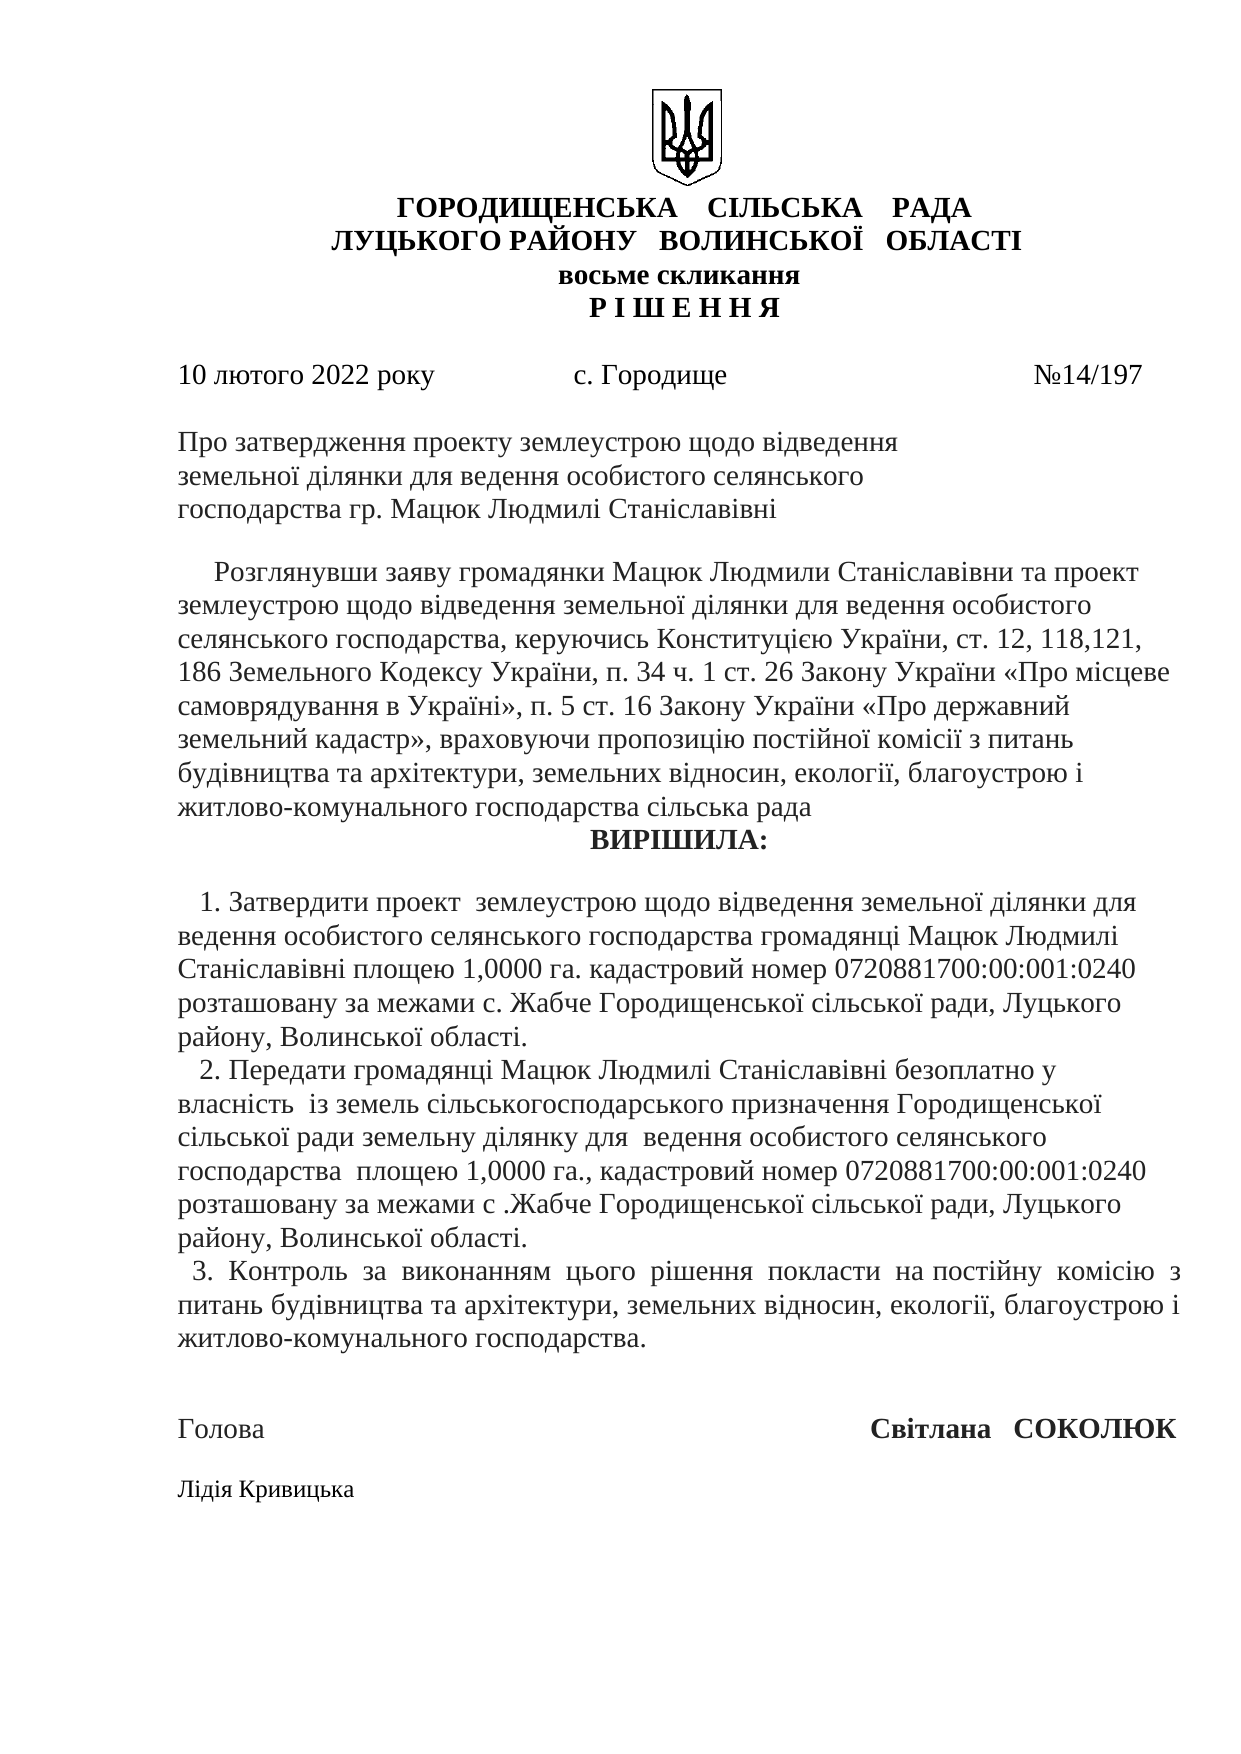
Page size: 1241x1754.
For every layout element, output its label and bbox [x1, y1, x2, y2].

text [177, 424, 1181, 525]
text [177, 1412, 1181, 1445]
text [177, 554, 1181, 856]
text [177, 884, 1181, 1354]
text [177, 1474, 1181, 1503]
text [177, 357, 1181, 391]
picture [651, 88, 722, 186]
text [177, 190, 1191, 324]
